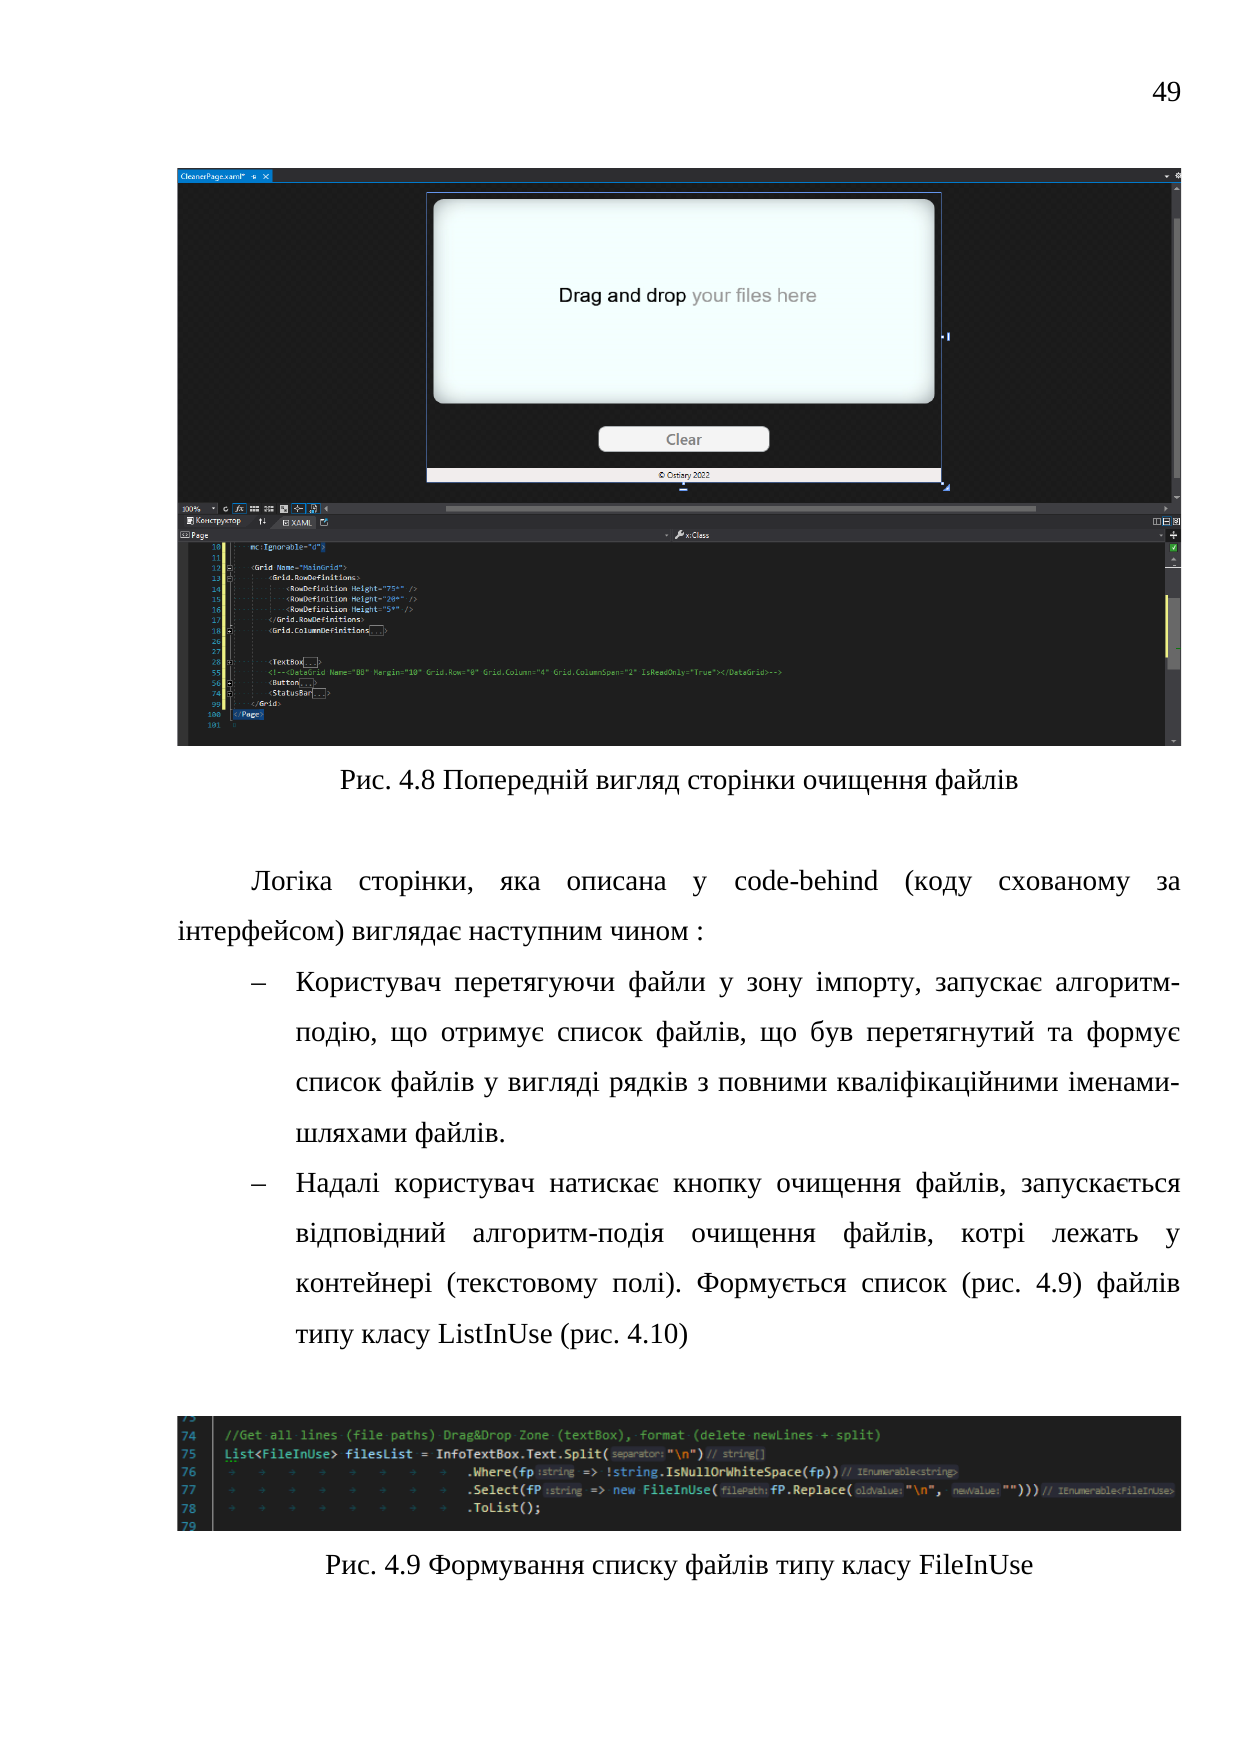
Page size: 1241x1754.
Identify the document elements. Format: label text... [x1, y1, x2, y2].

text Рис. 4.8 Попередній вигляд сторінки очищення файлів [177, 762, 1181, 796]
list Надалі користувач натискає кнопку очищення файлів, запускається відповідний алгоритм-подія очищення файлів, котрі лежать у контейнері (текстовому полі). Формується список (рис. 4.9) файлів типу класу ListInUse (рис. 4.10) [251, 1165, 1181, 1349]
text Рис. 4.9 Формування списку файлів типу класу FileInUse [177, 1547, 1181, 1580]
picture [177, 168, 1182, 746]
text Логіка сторінки, яка описана у code-behind (коду схованому за інтерфейсом) виглядає наступним чином : [177, 863, 1181, 947]
picture [177, 1416, 1182, 1531]
list Користувач перетягуючи файли у зону імпорту, запускає алгоритм-подію, що отримує список файлів, що був перетягнутий та формує список файлів у вигляді рядків з повними кваліфікаційними іменами-шляхами файлів. [251, 964, 1181, 1148]
